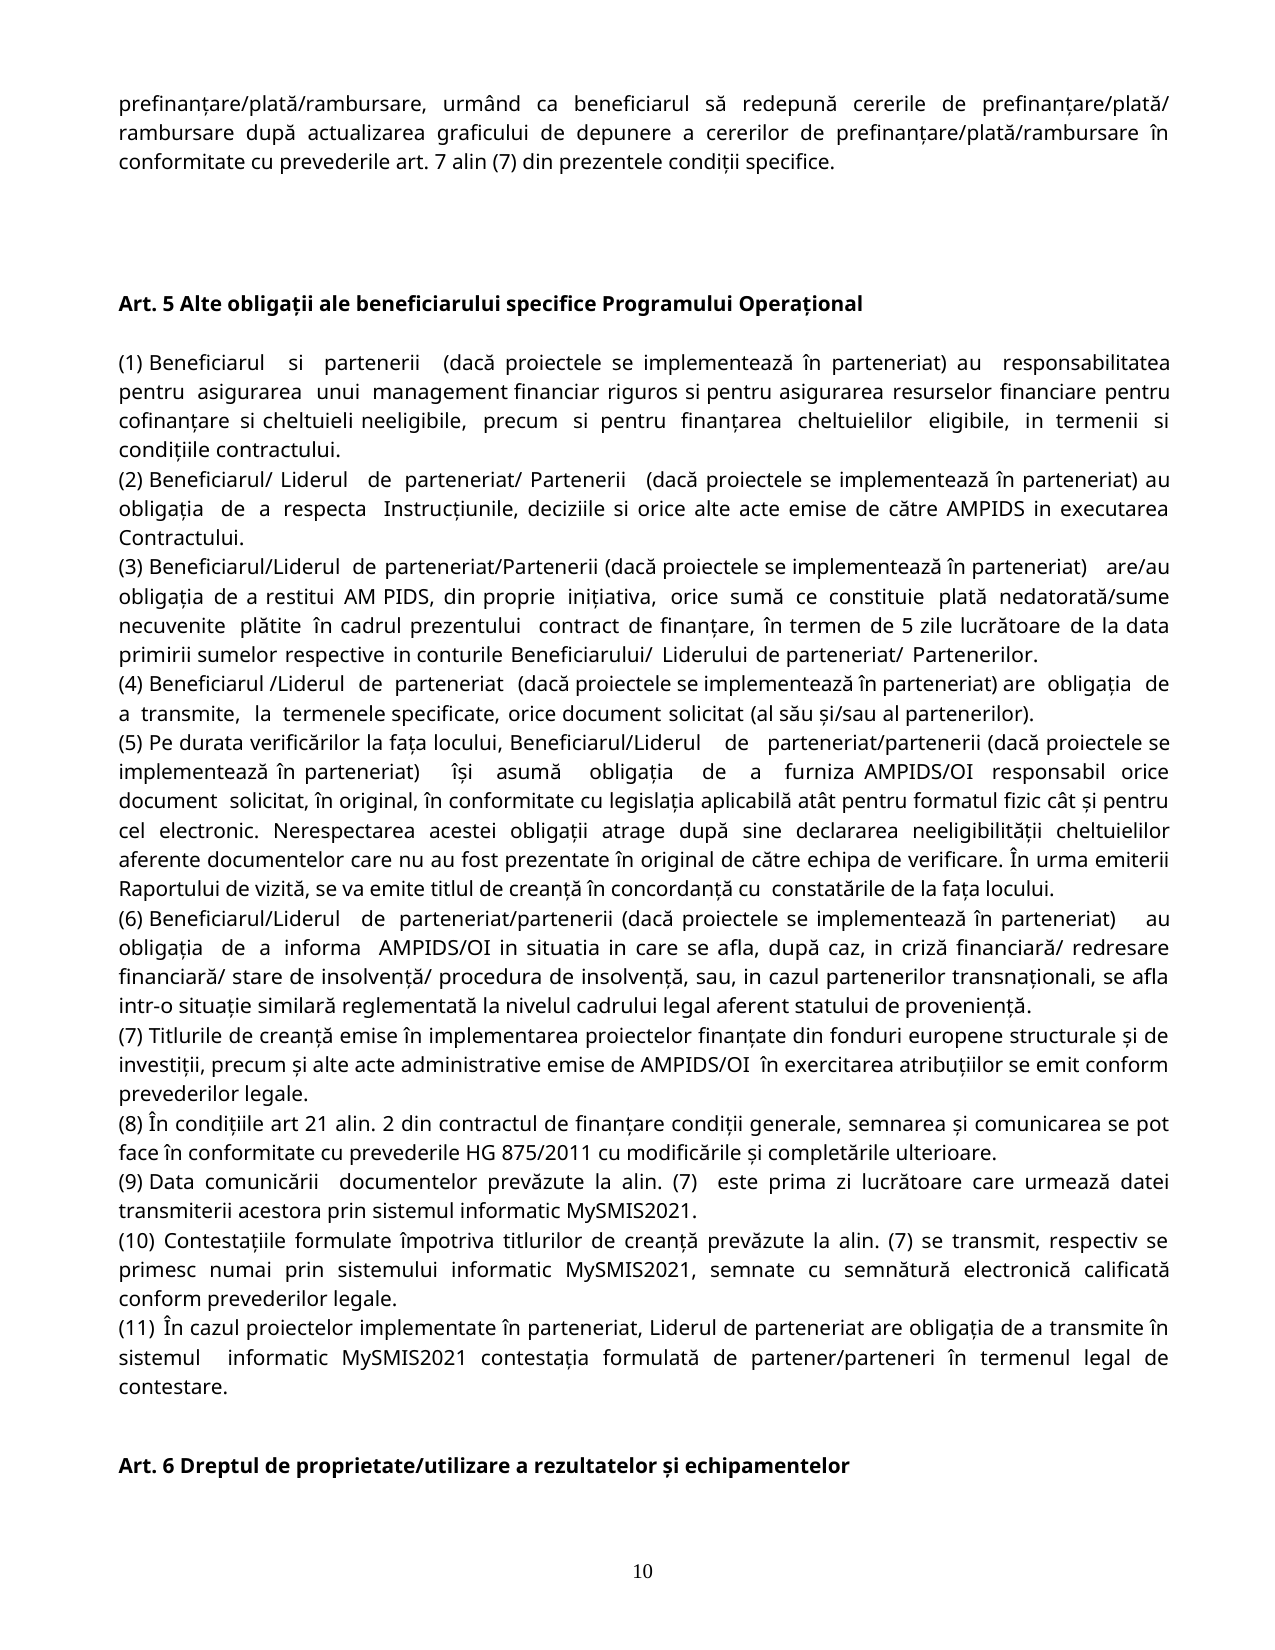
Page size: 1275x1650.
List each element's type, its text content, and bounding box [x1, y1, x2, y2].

list În cazul proiectelor implementate în parteneriat, Liderul de parteneriat are obligația de a transmite în sistemul informatic MySMIS2021 contestația formulată de partener/parteneri în termenul legal de contestare. [118, 1313, 1170, 1401]
list Data comunicării documentelor prevăzute la alin. (7) este prima zi lucrătoare care urmează datei transmiterii acestora prin sistemul informatic MySMIS2021. [118, 1167, 1170, 1225]
list Titlurile de creanță emise în implementarea proiectelor finanțate din fonduri europene structurale și de investiții, precum și alte acte administrative emise de AMPIDS/OI în exercitarea atribuțiilor se emit conform prevederilor legale. [118, 1021, 1170, 1108]
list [118, 89, 1170, 176]
list Beneficiarul /Liderul de parteneriat (dacă proiectele se implementează în parteneriat) are obligaţia de a transmite, la termenele specificate, orice document solicitat (al său și/sau al partenerilor). [118, 669, 1170, 727]
list Beneficiarul/Liderul de parteneriat/Partenerii (dacă proiectele se implementează în parteneriat) are/au obligația de a restitui AM PIDS, din proprie inițiativa, orice sumă ce constituie plată nedatorată/sume necuvenite plătite în cadrul prezentului contract de finanţare, în termen de 5 zile lucrătoare de la data primirii sumelor respective in conturile Beneficiarului/ Liderului de parteneriat/ Partenerilor. [118, 552, 1170, 669]
text Art. 6 Dreptul de proprietate/utilizare a rezultatelor și echipamentelor [118, 1451, 1182, 1480]
list Pe durata verificărilor la fața locului, Beneficiarul/Liderul de parteneriat/partenerii (dacă proiectele se implementează în parteneriat) îşi asumă obligaţia de a furniza AMPIDS/OI responsabil orice document solicitat, în original, în conformitate cu legislația aplicabilă atât pentru formatul fizic cât și pentru cel electronic. Nerespectarea acestei obligații atrage după sine declararea neeligibilității cheltuielilor aferente documentelor care nu au fost prezentate în original de către echipa de verificare. În urma emiterii Raportului de vizită, se va emite titlul de creanță în concordanță cu constatările de la fața locului. [118, 728, 1170, 903]
text Art. 5 Alte obligații ale beneficiarului specifice Programului Operațional [118, 289, 1182, 317]
list Contestațiile formulate împotriva titlurilor de creanță prevăzute la alin. (7) se transmit, respectiv se primesc numai prin sistemului informatic MySMIS2021, semnate cu semnătură electronică calificată conform prevederilor legale. [118, 1226, 1170, 1313]
list Beneficiarul si partenerii (dacă proiectele se implementează în parteneriat) au responsabilitatea pentru asigurarea unui management financiar riguros si pentru asigurarea resurselor financiare pentru cofinanțare si cheltuieli neeligibile, precum si pentru finanțarea cheltuielilor eligibile, in termenii si condițiile contractului. [118, 348, 1170, 464]
list Beneficiarul/ Liderul de parteneriat/ Partenerii (dacă proiectele se implementează în parteneriat) au obligația de a respecta Instrucțiunile, deciziile si orice alte acte emise de către AMPIDS in executarea Contractului. [118, 465, 1170, 552]
list Beneficiarul/Liderul de parteneriat/partenerii (dacă proiectele se implementează în parteneriat) au obligația de a informa AMPIDS/OI in situatia in care se afla, după caz, in criză financiară/ redresare financiară/ stare de insolvenţă/ procedura de insolvență, sau, in cazul partenerilor transnaționali, se afla intr-o situație similară reglementată la nivelul cadrului legal aferent statului de proveniență. [118, 904, 1170, 1020]
list În condițiile art 21 alin. 2 din contractul de finanțare condiții generale, semnarea și comunicarea se pot face în conformitate cu prevederile HG 875/2011 cu modificările și completările ulterioare. [118, 1109, 1170, 1166]
